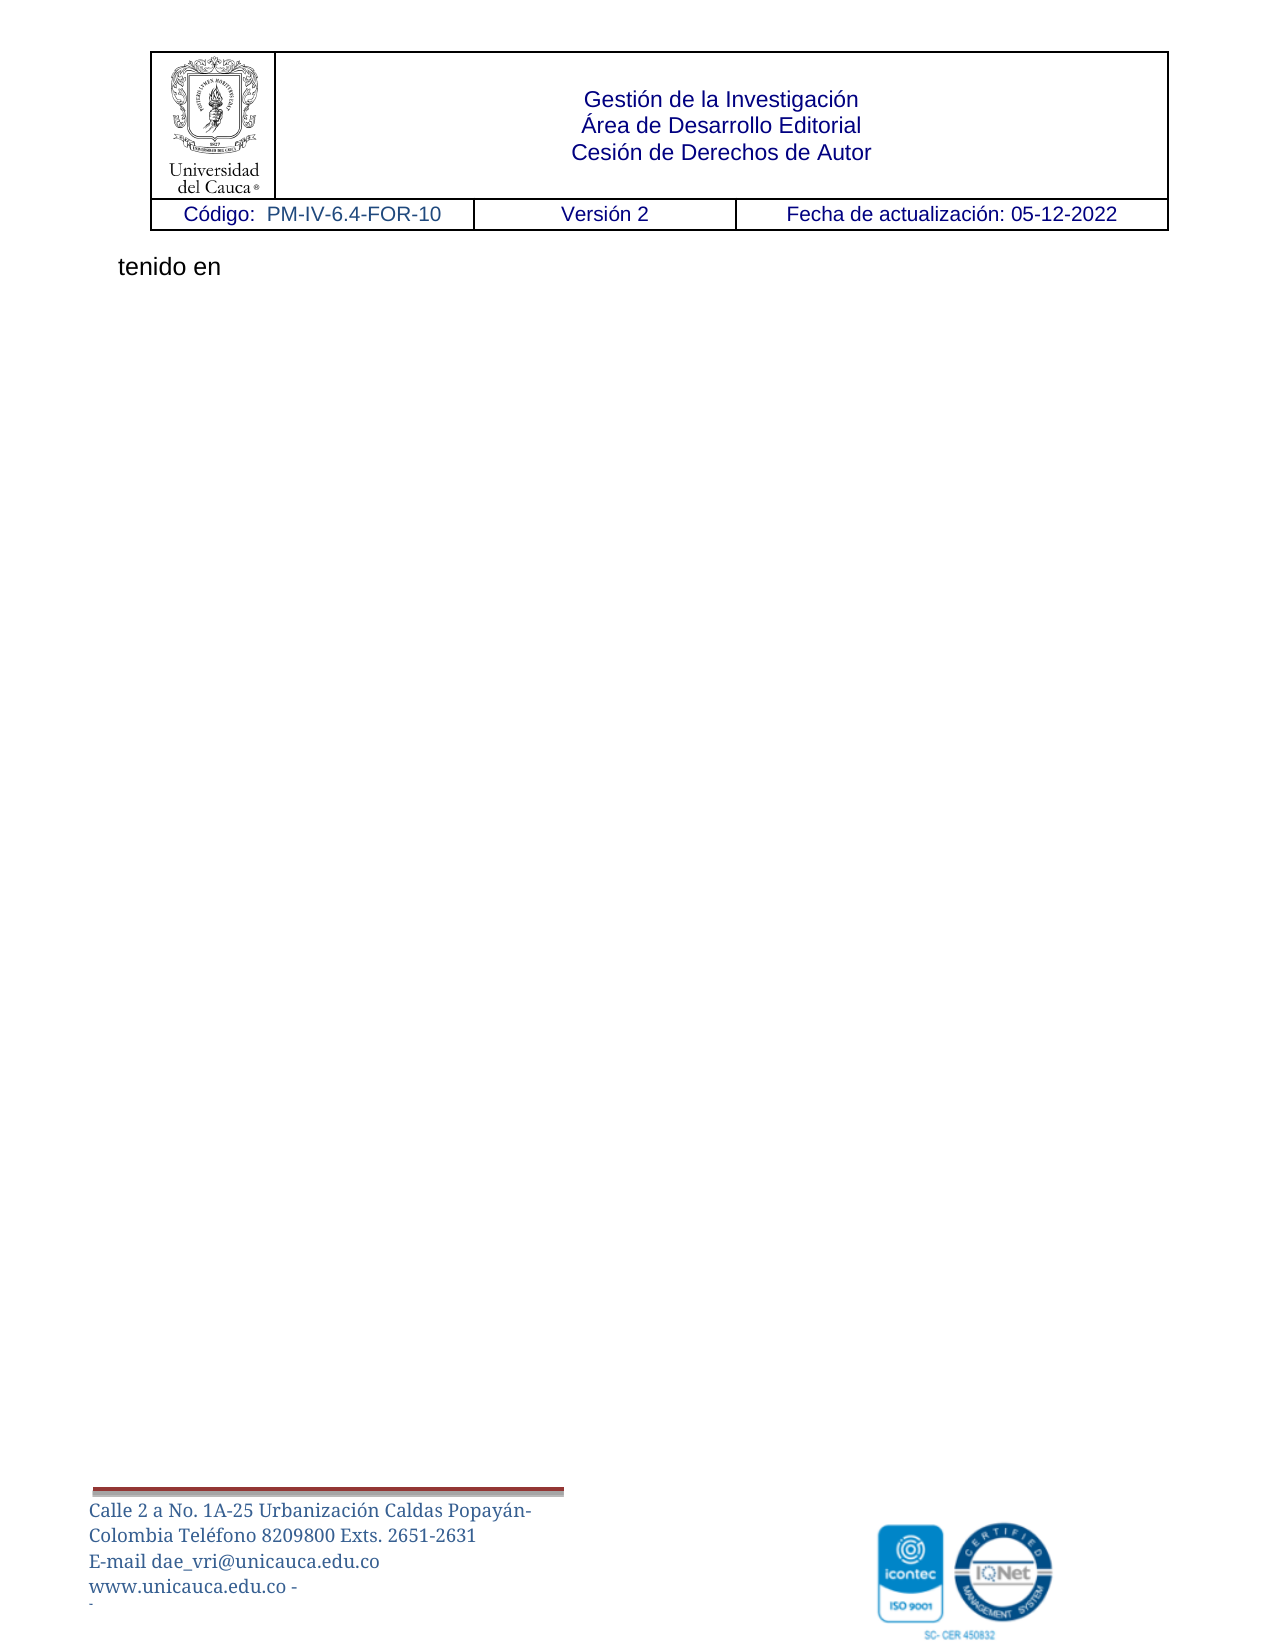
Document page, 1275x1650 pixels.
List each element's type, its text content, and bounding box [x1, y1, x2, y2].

picture [162, 54, 264, 197]
picture [92, 1490, 566, 1497]
picture [873, 1517, 1058, 1645]
